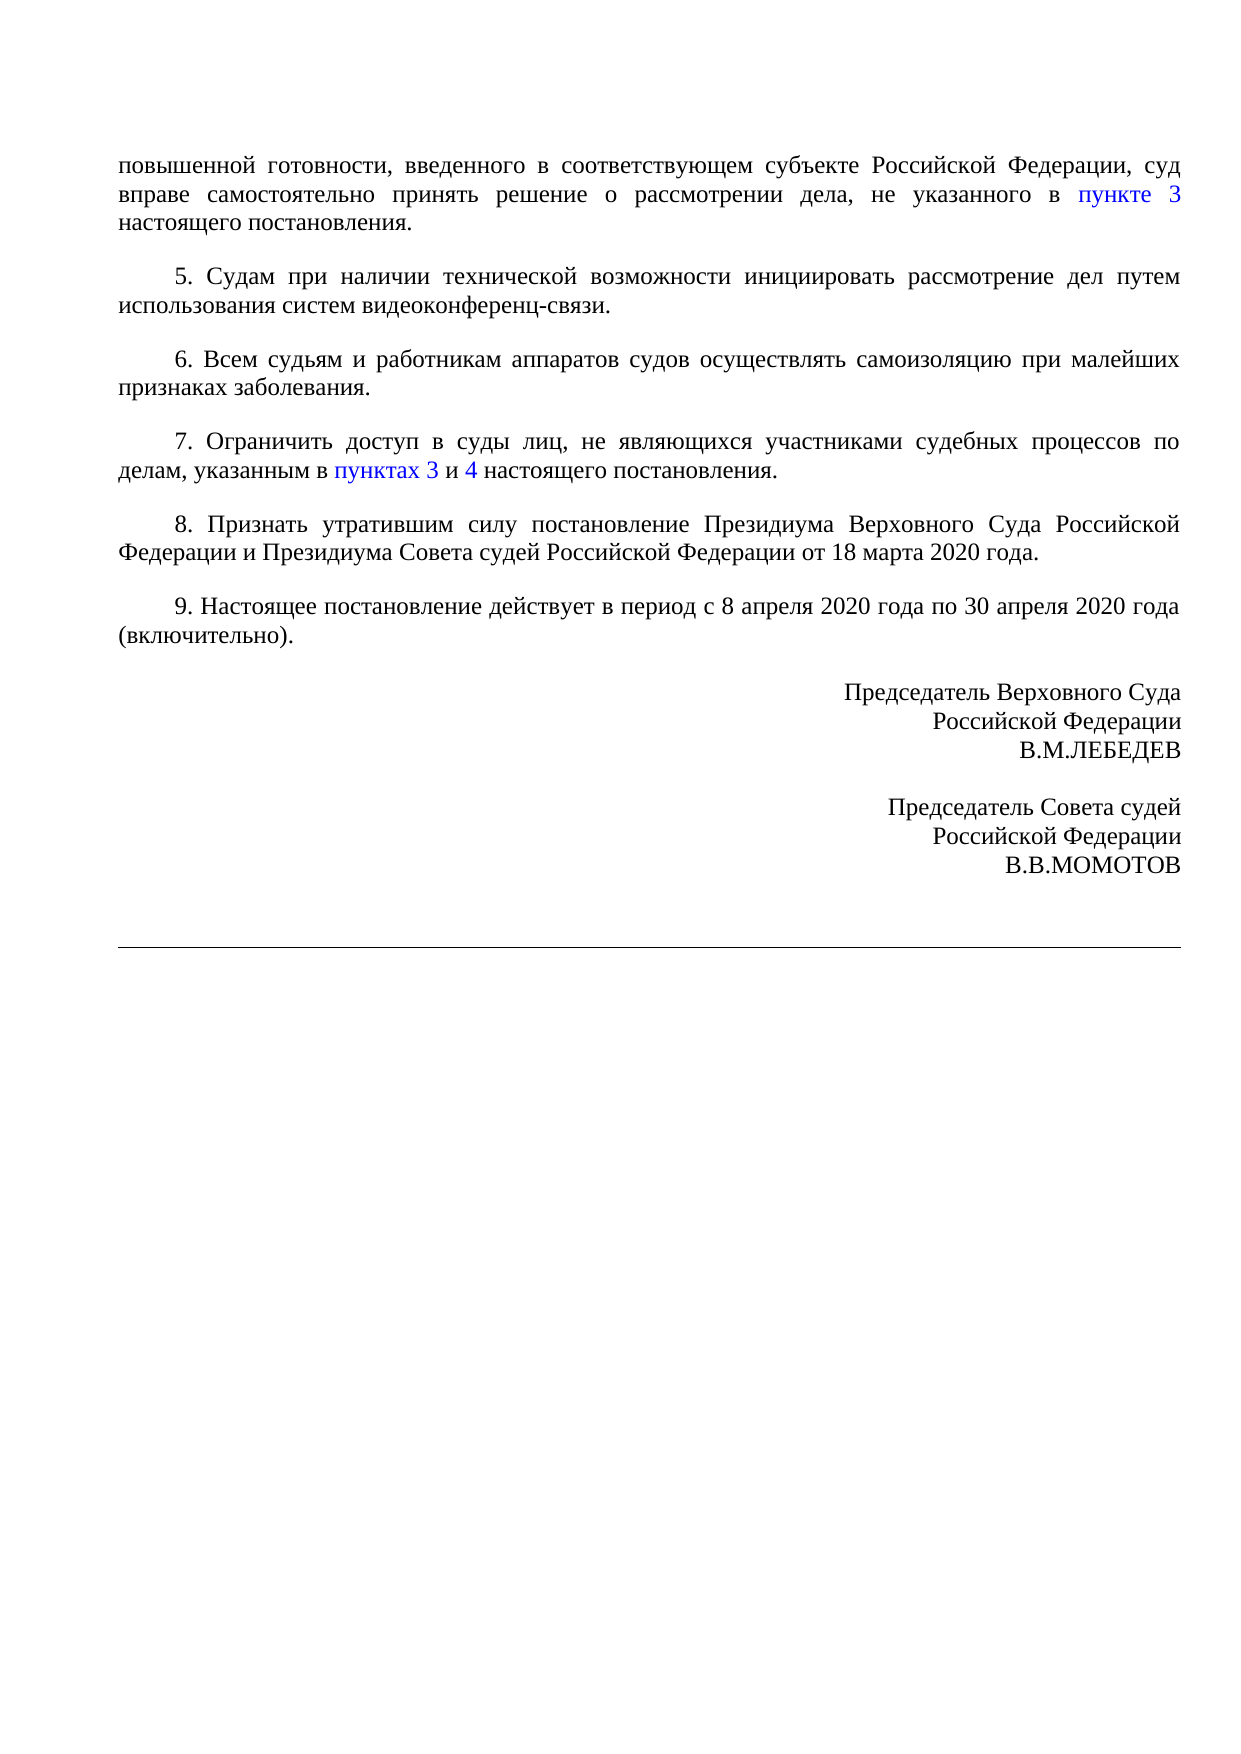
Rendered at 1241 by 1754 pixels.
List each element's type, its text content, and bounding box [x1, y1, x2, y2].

text 9. Настоящее постановление действует в период с 8 апреля 2020 года по 30 апреля 2020 года (включительно). [118, 591, 1181, 649]
text Российской Федерации [118, 821, 1181, 850]
text В.В.МОМОТОВ [118, 850, 1181, 879]
text Российской Федерации [118, 706, 1181, 735]
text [118, 150, 1181, 236]
text 5. Судам при наличии технической возможности инициировать рассмотрение дел путем использования систем видеоконференц-связи. [118, 261, 1181, 319]
text 7. Ограничить доступ в суды лиц, не являющихся участниками судебных процессов по делам, указанным в пунктах 3 и 4 настоящего постановления. [118, 426, 1181, 484]
text 6. Всем судьям и работникам аппаратов судов осуществлять самоизоляцию при малейших признаках заболевания. [118, 344, 1181, 401]
text В.М.ЛЕБЕДЕВ [118, 735, 1181, 764]
text Председатель Верховного Суда [118, 677, 1181, 706]
text Председатель Совета судей [118, 792, 1181, 821]
text 8. Признать утратившим силу постановление Президиума Верховного Суда Российской Федерации и Президиума Совета судей Российской Федерации от 18 марта 2020 года. [118, 509, 1181, 566]
